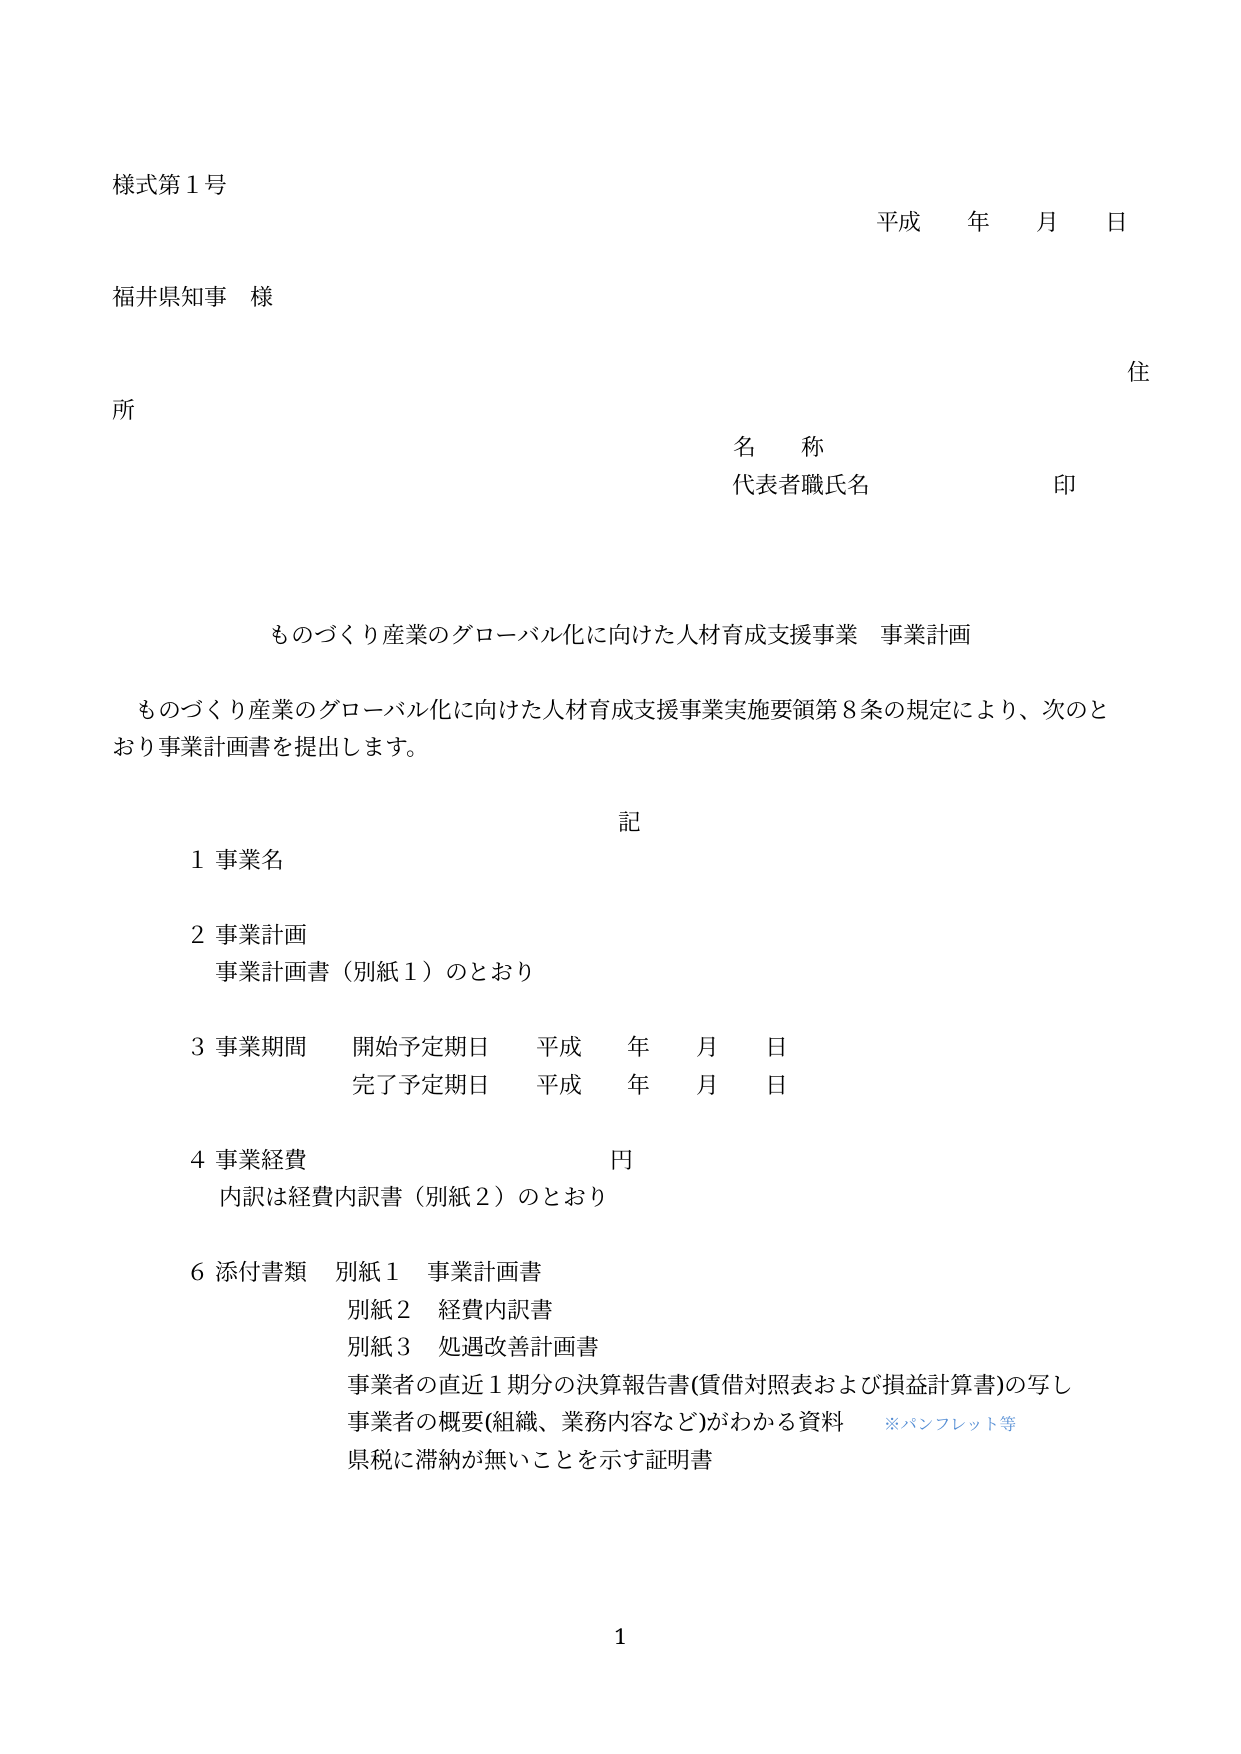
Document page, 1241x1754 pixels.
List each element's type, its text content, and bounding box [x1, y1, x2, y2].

text 別紙２ 経費内訳書 [186, 1289, 1128, 1327]
text ものづくり産業のグローバル化に向けた人材育成支援事業 事業計画 [112, 614, 1128, 652]
text 別紙３ 処遇改善計画書 [186, 1327, 1128, 1364]
text １ 事業名 [186, 839, 1128, 877]
text 平成 年 月 日 [112, 202, 1128, 239]
text 記 [275, 802, 1128, 839]
text 代表者職氏名 印 [732, 464, 1128, 502]
text 住所 [112, 352, 1128, 427]
text 県税に滞納が無いことを示す証明書 [186, 1439, 1128, 1477]
text 福井県知事 様 [112, 277, 1128, 314]
text 完了予定期日 平成 年 月 日 [186, 1064, 1128, 1102]
text ４ 事業経費 円 [186, 1139, 1128, 1177]
text 内訳は経費内訳書（別紙２）のとおり [219, 1177, 1128, 1214]
text 事業者の概要(組織、業務内容など)がわかる資料 ※パンフレット等 [186, 1402, 1128, 1439]
text ６ 添付書類 別紙１ 事業計画書 [186, 1252, 1128, 1289]
text 事業者の直近１期分の決算報告書(賃借対照表および損益計算書)の写し [186, 1364, 1128, 1402]
text ものづくり産業のグローバル化に向けた人材育成支援事業実施要領第８条の規定により、次のとおり事業計画書を提出します。 [112, 689, 1128, 764]
text ３ 事業期間 開始予定期日 平成 年 月 日 [186, 1027, 1128, 1064]
text 事業計画書（別紙１）のとおり [112, 952, 1128, 989]
text 様式第１号 [112, 164, 1128, 202]
text ２ 事業計画 [186, 914, 1128, 952]
text 名 称 [733, 427, 1131, 464]
